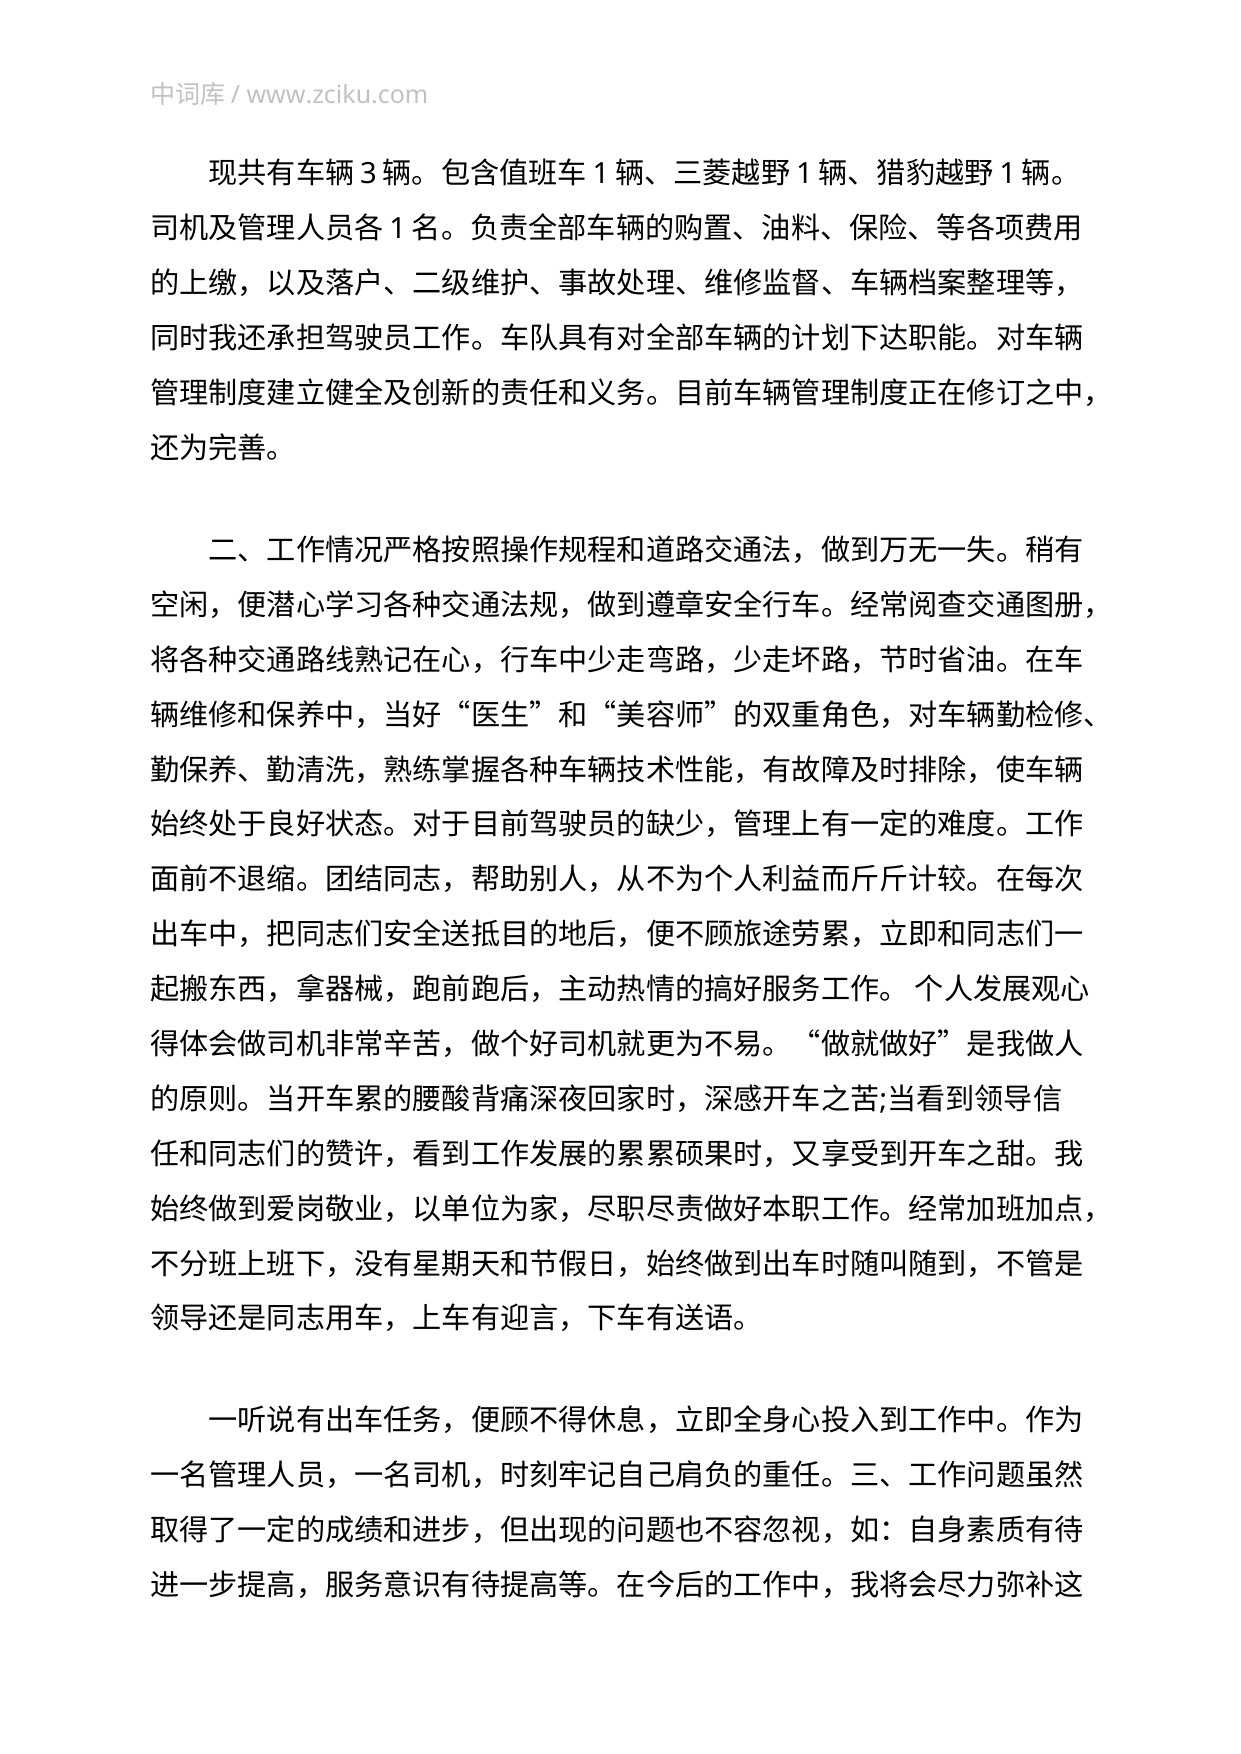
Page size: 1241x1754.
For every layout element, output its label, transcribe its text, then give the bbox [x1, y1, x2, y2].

text 二、工作情况严格按照操作规程和道路交通法，做到万无一失。稍有空闲，便潜心学习各种交通法规，做到遵章安全行车。经常阅查交通图册，将各种交通路线熟记在心，行车中少走弯路，少走坏路，节时省油。在车辆维修和保养中，当好“医生”和“美容师”的双重角色，对车辆勤检修、勤保养、勤清洗，熟练掌握各种车辆技术性能，有故障及时排除，使车辆始终处于良好状态。对于目前驾驶员的缺少，管理上有一定的难度。工作面前不退缩。团结同志，帮助别人，从不为个人利益而斤斤计较。在每次出车中，把同志们安全送抵目的地后，便不顾旅途劳累，立即和同志们一起搬东西，拿器械，跑前跑后，主动热情的搞好服务工作。 个人发展观心得体会做司机非常辛苦，做个好司机就更为不易。“做就做好”是我做人的原则。当开车累的腰酸背痛深夜回家时，深感开车之苦;当看到领导信任和同志们的赞许，看到工作发展的累累硕果时，又享受到开车之甜。我始终做到爱岗敬业，以单位为家，尽职尽责做好本职工作。经常加班加点，不分班上班下，没有星期天和节假日，始终做到出车时随叫随到，不管是领导还是同志用车，上车有迎言，下车有送语。 [150, 526, 1090, 1337]
text 现共有车辆3辆。包含值班车1辆、三菱越野1辆、猎豹越野1辆。司机及管理人员各1名。负责全部车辆的购置、油料、保险、等各项费用的上缴，以及落户、二级维护、事故处理、维修监督、车辆档案整理等，同时我还承担驾驶员工作。车队具有对全部车辆的计划下达职能。对车辆管理制度建立健全及创新的责任和义务。目前车辆管理制度正在修订之中，还为完善。 [150, 150, 1090, 467]
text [150, 1397, 1090, 1604]
